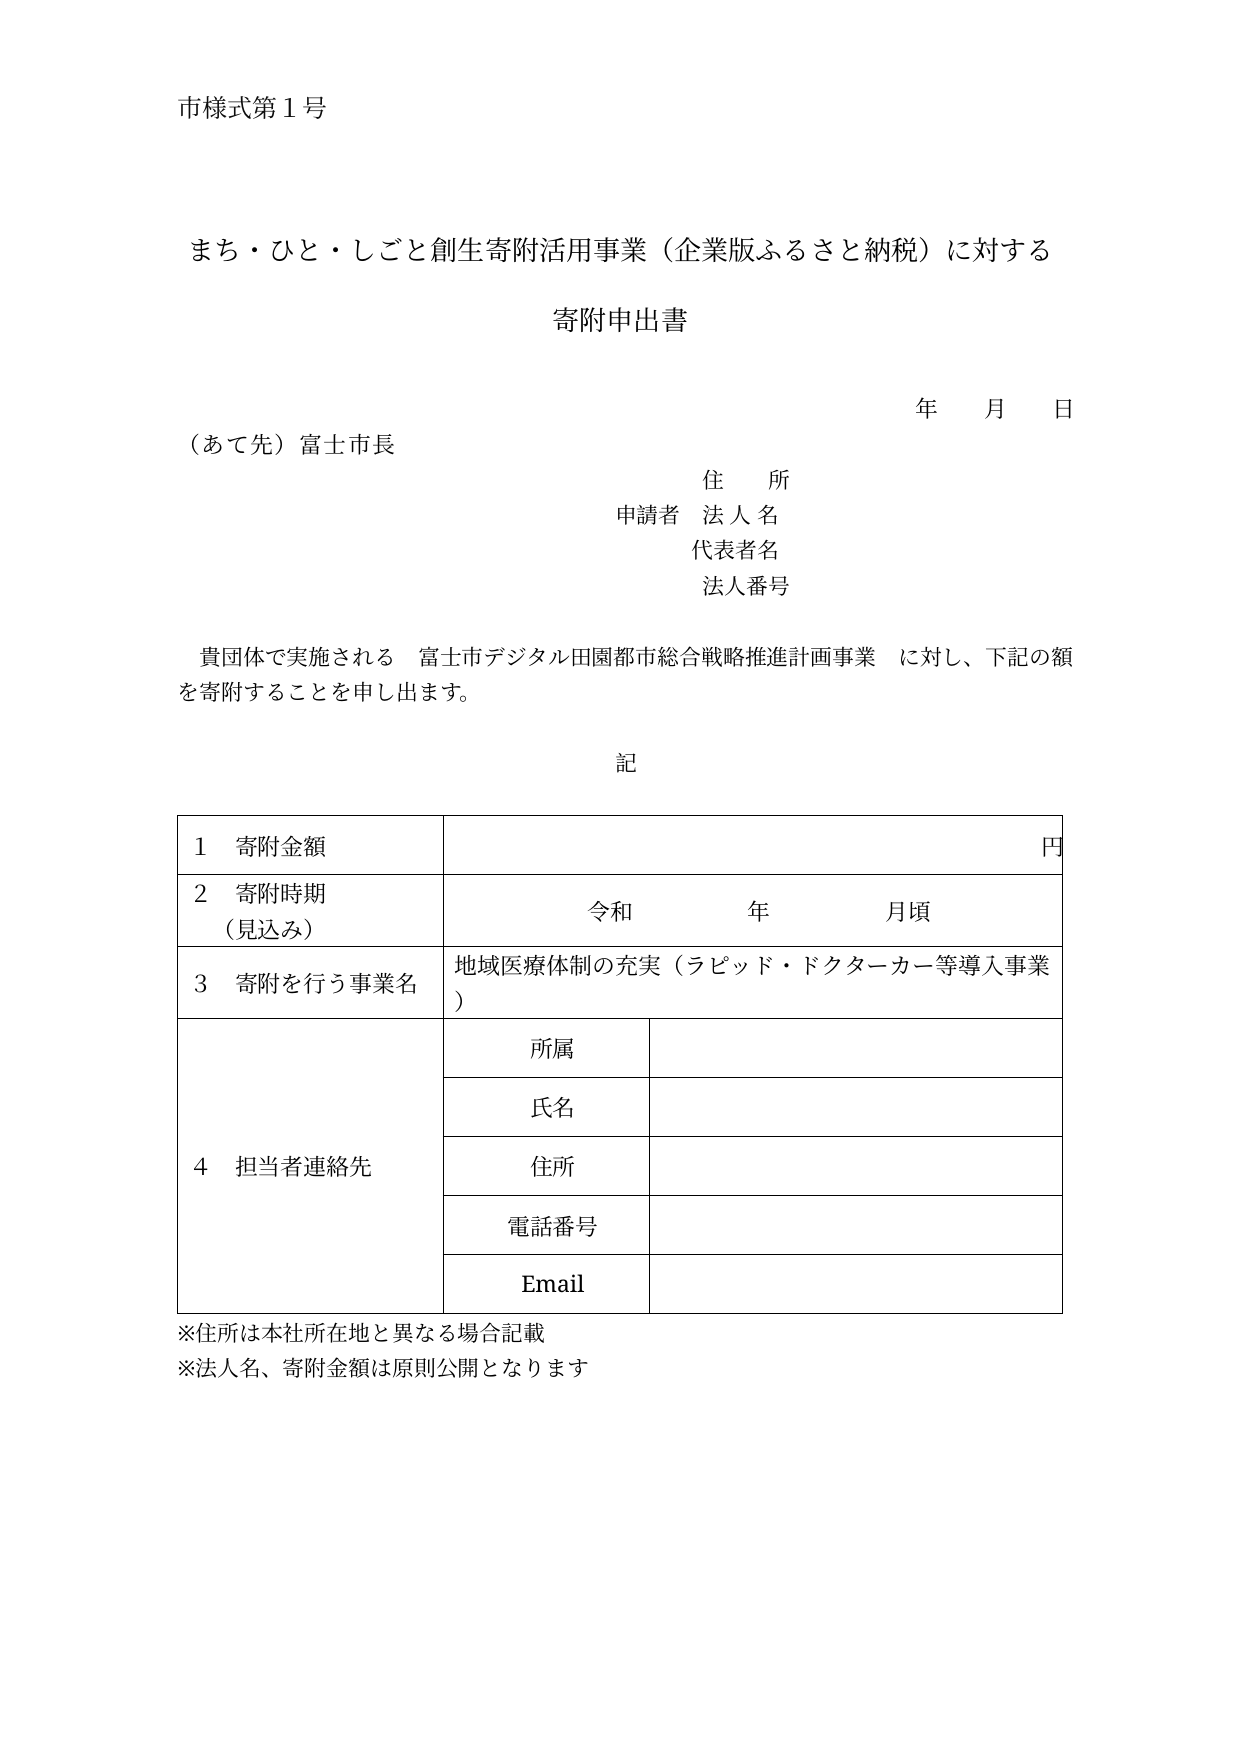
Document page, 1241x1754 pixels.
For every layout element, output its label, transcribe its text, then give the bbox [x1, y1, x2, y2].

table_cell [650, 1196, 1062, 1254]
table_cell 所属 [444, 1019, 649, 1077]
text ※法人名、寄附金額は原則公開となります [177, 1349, 1076, 1385]
table_cell [650, 1078, 1062, 1136]
table_header 円 [444, 816, 1062, 874]
text 住 所 [177, 461, 1063, 496]
table_cell 住所 [444, 1137, 649, 1195]
text （あて先）富士市長 [177, 425, 1076, 461]
table_cell [650, 1019, 1062, 1077]
table_cell ２ 寄附時期 （見込み） [178, 875, 443, 946]
table_cell [650, 1137, 1062, 1195]
table_cell 電話番号 [444, 1196, 649, 1254]
text 記 [177, 744, 1076, 779]
table_cell ４ 担当者連絡先 [178, 1019, 443, 1313]
table_cell 氏名 [444, 1078, 649, 1136]
text 法人番号 [177, 567, 1063, 602]
table_cell ３ 寄附を行う事業名 [178, 947, 443, 1018]
table_cell Email [444, 1255, 649, 1313]
table_cell 地域医療体制の充実（ラピッド・ドクターカー等導入事業 ） [444, 947, 1062, 1018]
table_cell 令和 年 月頃 [444, 875, 1062, 946]
table_cell [650, 1255, 1062, 1313]
text 代表者名 [177, 532, 1063, 567]
text 年 月 日 [177, 390, 1076, 425]
table_header １ 寄附金額 [178, 816, 443, 874]
text 申請者 法 人 名 [177, 496, 1063, 532]
text 貴団体で実施される 富士市デジタル田園都市総合戦略推進計画事業 に対し、下記の額を寄附することを申し出ます。 [177, 638, 1076, 709]
text ※住所は本社所在地と異なる場合記載 [177, 1314, 1076, 1349]
text まち・ひと・しごと創生寄附活用事業（企業版ふるさと納税）に対する 寄附申出書 [177, 213, 1063, 354]
